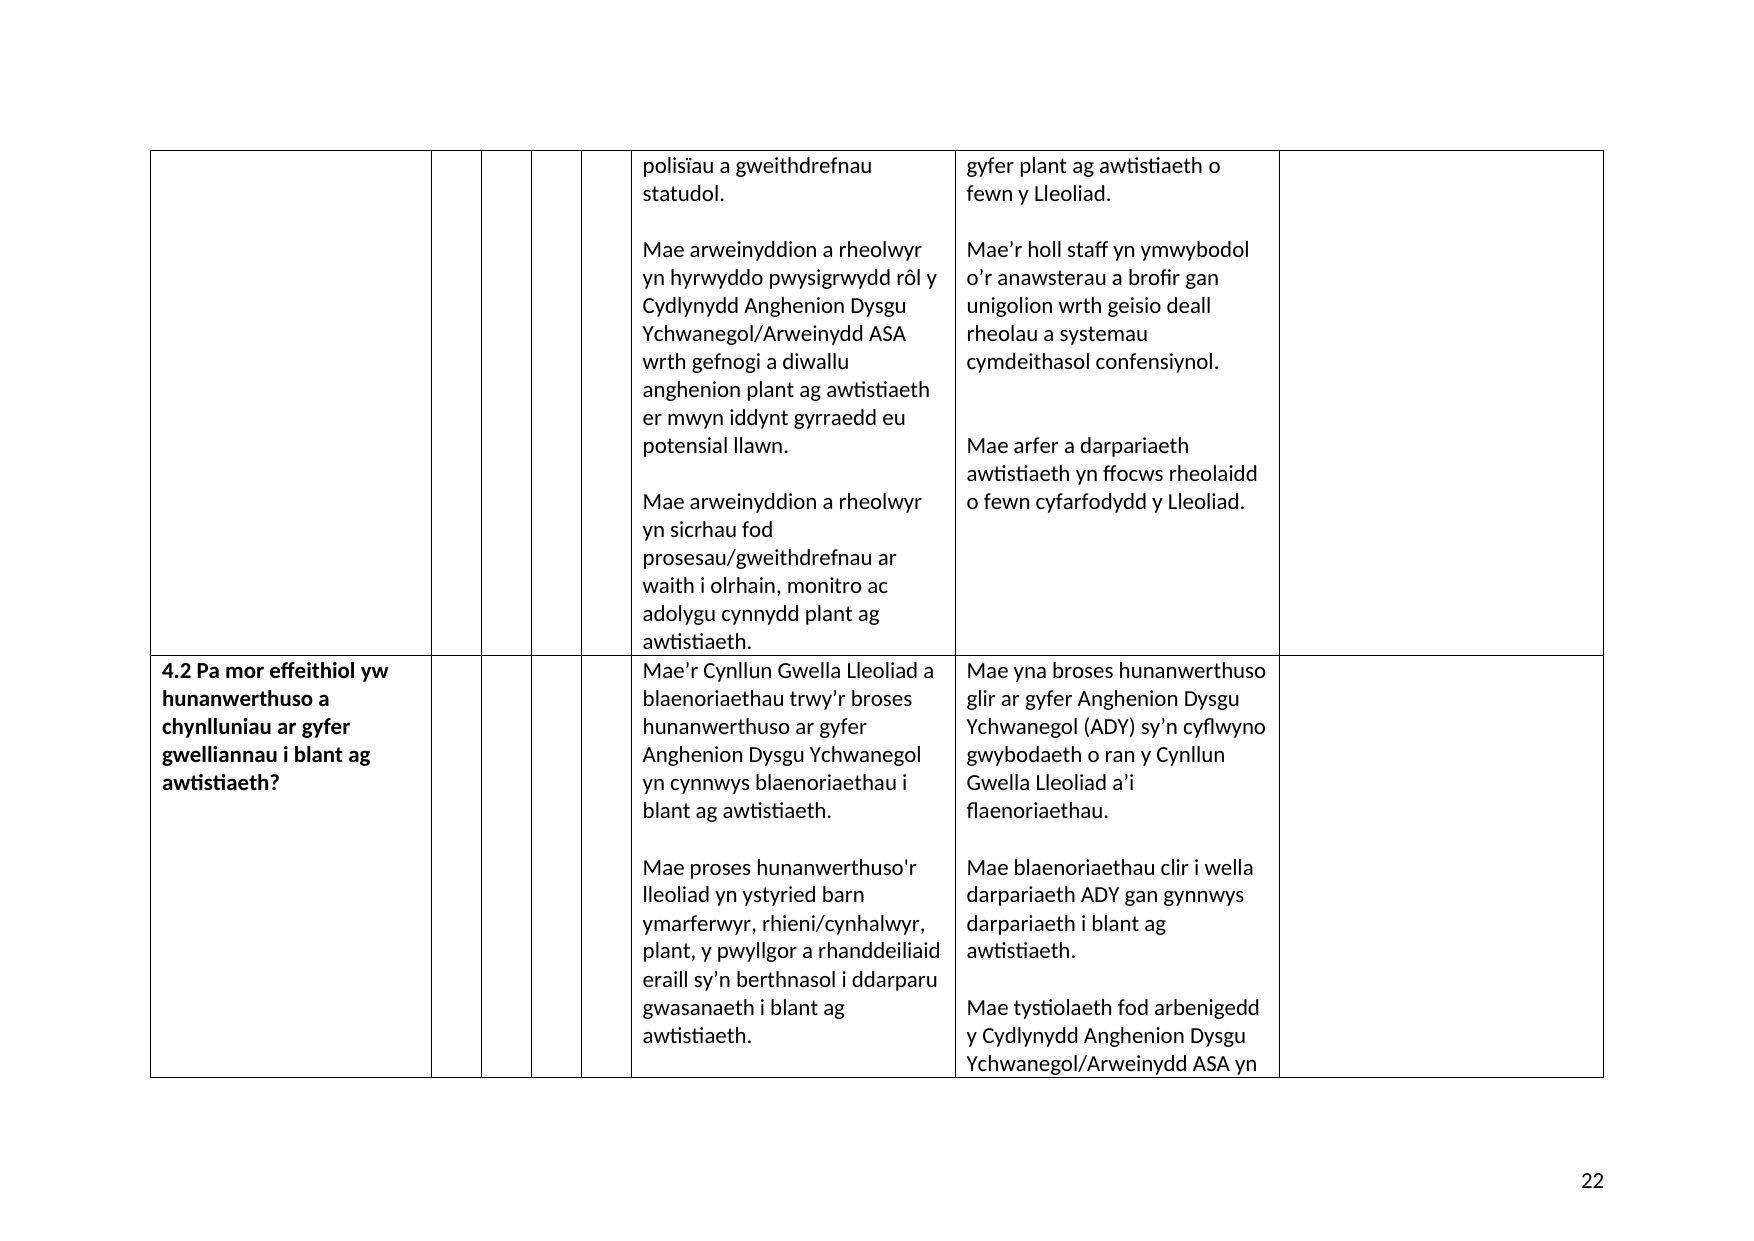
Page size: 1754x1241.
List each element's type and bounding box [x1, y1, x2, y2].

table_cell [956, 151, 1279, 655]
table_cell [582, 151, 631, 655]
table_cell [151, 151, 431, 655]
table_cell [956, 656, 1279, 1077]
table_cell [582, 656, 631, 1077]
table_cell [632, 151, 955, 655]
table_cell [151, 656, 431, 1077]
table_cell [432, 151, 481, 655]
table_cell [532, 151, 581, 655]
table_cell [532, 656, 581, 1077]
table_cell [632, 656, 955, 1077]
table_cell [482, 151, 531, 655]
table_cell [1280, 151, 1603, 655]
table_cell [482, 656, 531, 1077]
table_cell [432, 656, 481, 1077]
table_cell [1280, 656, 1603, 1077]
